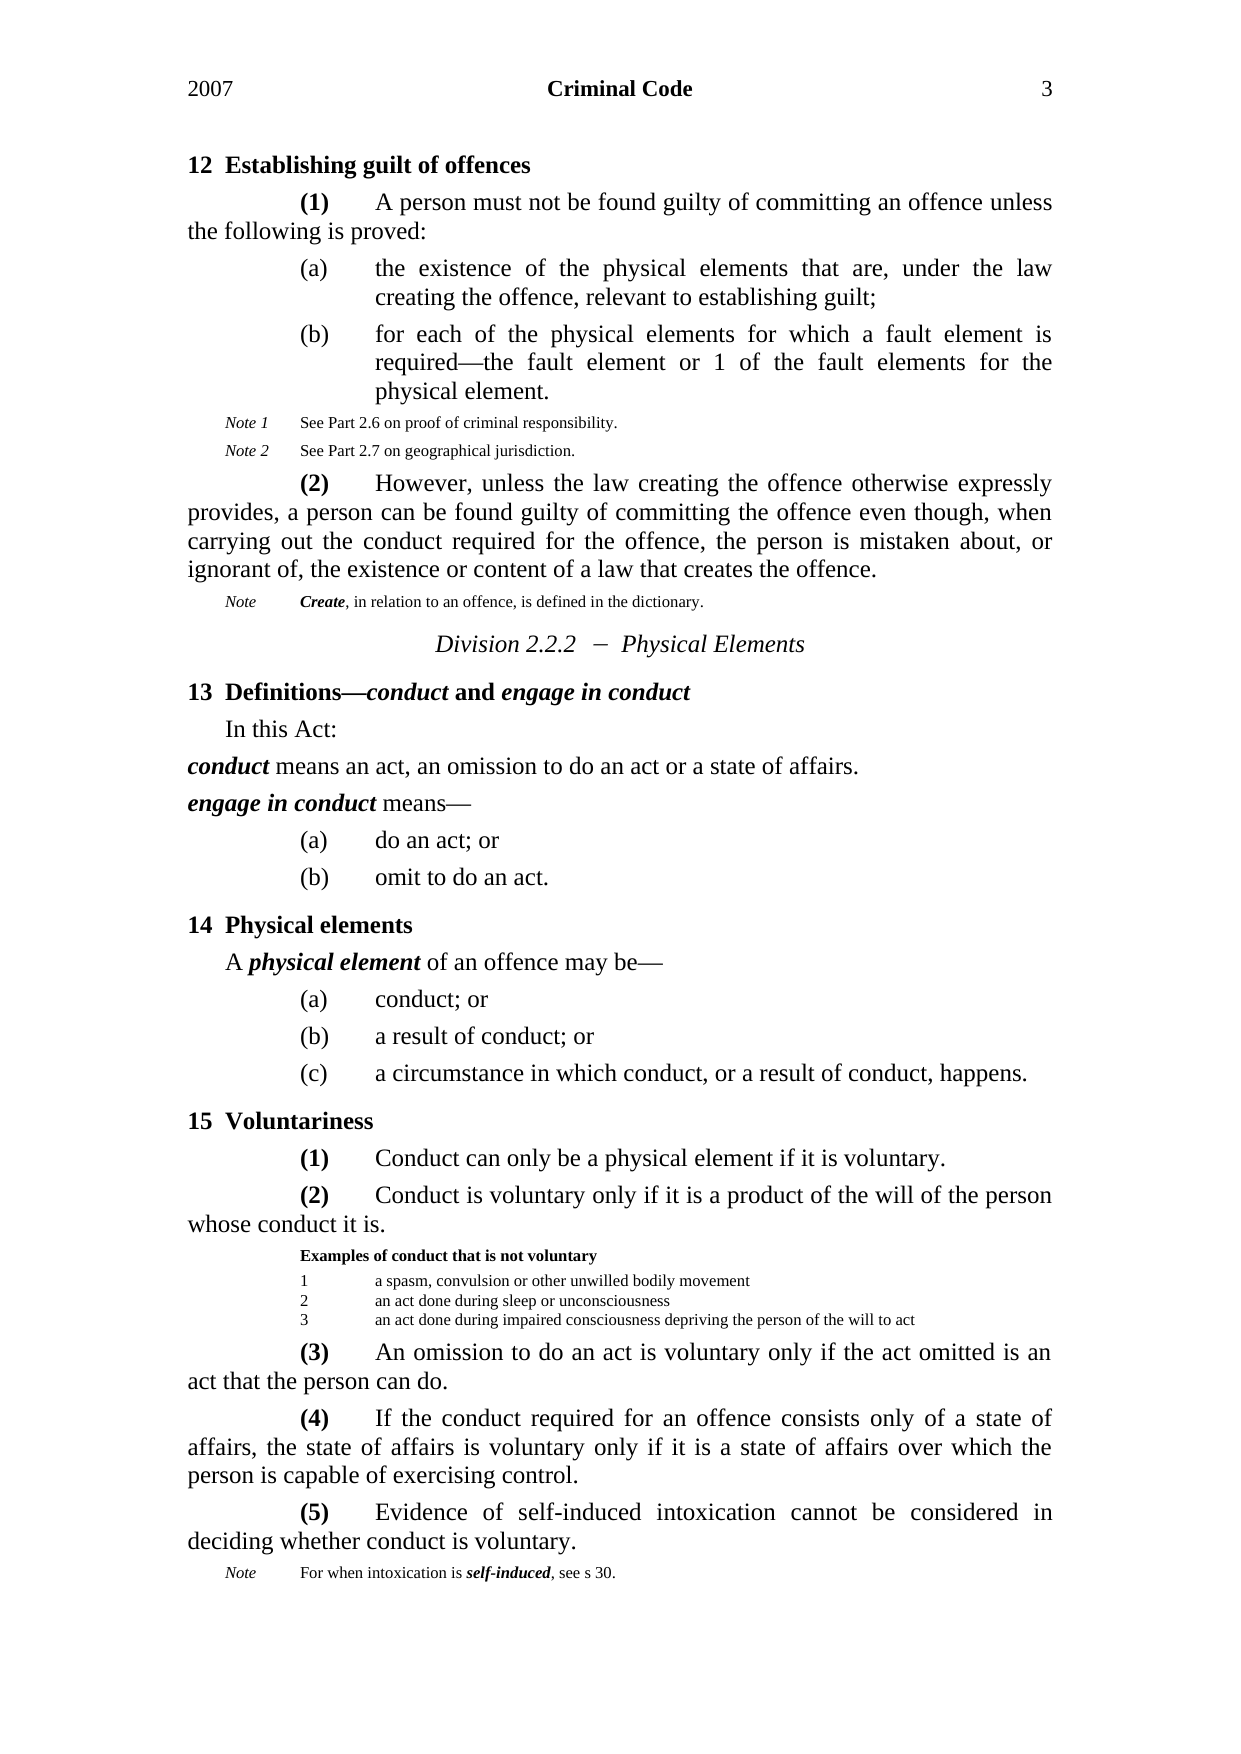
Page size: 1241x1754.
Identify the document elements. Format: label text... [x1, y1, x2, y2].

text A physical element of an offence may be— [187, 947, 1053, 976]
text Note For when intoxication is self-induced, see s 30. [187, 1563, 1053, 1582]
text conduct means an act, an omission to do an act or a state of affairs. [187, 751, 1053, 780]
text (2) Conduct is voluntary only if it is a product of the will of the person whose conduct it is. [187, 1180, 1053, 1237]
text 2 an act done during sleep or unconsciousness [300, 1290, 1053, 1309]
text 1 a spasm, convulsion or other unwilled bodily movement [300, 1271, 1053, 1290]
text (5) Evidence of self-induced intoxication cannot be considered in deciding whether conduct is voluntary. [187, 1497, 1053, 1555]
text Note 2 See Part 2.7 on geographical jurisdiction. [187, 441, 1053, 460]
text (1) A person must not be found guilty of committing an offence unless the following is proved: [187, 187, 1053, 244]
text In this Act: [187, 714, 1053, 743]
text (b) a result of conduct; or [187, 1021, 1053, 1050]
text Note 1 See Part 2.6 on proof of criminal responsibility. [187, 413, 1053, 432]
text (3) An omission to do an act is voluntary only if the act omitted is an act that the person can do. [187, 1337, 1053, 1394]
text 3 an act done during impaired consciousness depriving the person of the will to act [300, 1309, 1053, 1329]
text (a) do an act; or [187, 825, 1053, 854]
text (b) for each of the physical elements for which a fault element is required—the fault element or 1 of the fault elements for the physical element. [187, 319, 1053, 405]
text engage in conduct means— [187, 788, 1053, 817]
text (c) a circumstance in which conduct, or a result of conduct, happens. [187, 1058, 1053, 1087]
text (a) conduct; or [187, 984, 1053, 1013]
text Note Create, in relation to an offence, is defined in the dictionary. [187, 592, 1053, 611]
text (4) If the conduct required for an offence consists only of a state of affairs, the state of affairs is voluntary only if it is a state of affairs over which the person is capable of exercising control. [187, 1403, 1053, 1489]
text 15 Voluntariness [187, 1106, 1053, 1134]
text (b) omit to do an act. [187, 862, 1053, 891]
text Examples of conduct that is not voluntary [300, 1246, 1053, 1265]
text 13 Definitions—conduct and engage in conduct [187, 677, 1053, 706]
text (a) the existence of the physical elements that are, under the law creating the offence, relevant to establishing guilt; [187, 253, 1053, 310]
text 14 Physical elements [187, 910, 1053, 939]
text (2) However, unless the law creating the offence otherwise expressly provides, a person can be found guilty of committing the offence even though, when carrying out the conduct required for the offence, the person is mistaken about, or ignorant of, the existence or content of a law that creates the offence. [187, 468, 1053, 583]
text Division 2.2.2 Physical Elements [187, 629, 1053, 658]
text (1) Conduct can only be a physical element if it is voluntary. [187, 1143, 1053, 1172]
text 12 Establishing guilt of offences [187, 150, 1053, 179]
